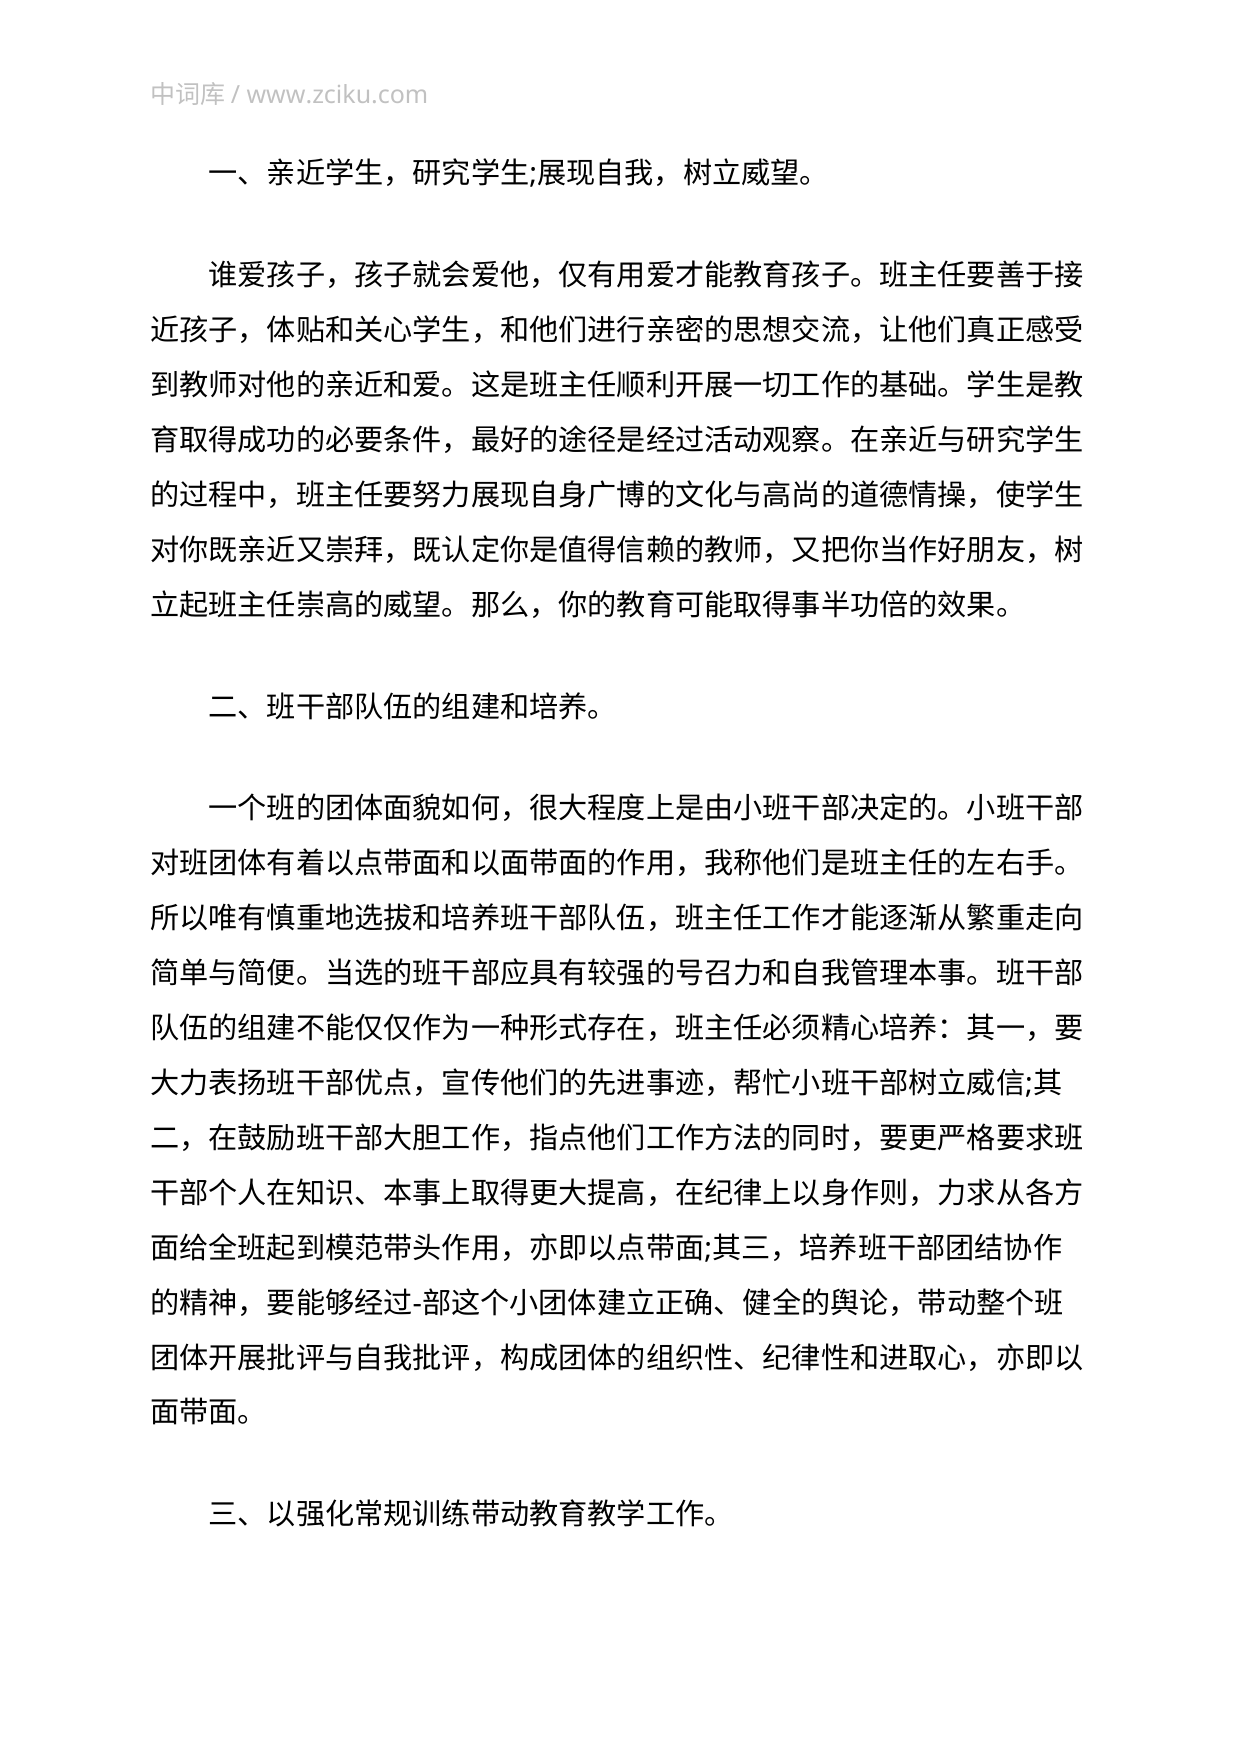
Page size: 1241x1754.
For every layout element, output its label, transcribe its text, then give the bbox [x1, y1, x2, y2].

text 二、班干部队伍的组建和培养。 [150, 683, 1090, 725]
text 三、以强化常规训练带动教育教学工作。 [150, 1491, 1090, 1533]
text 谁爱孩子，孩子就会爱他，仅有用爱才能教育孩子。班主任要善于接近孩子，体贴和关心学生，和他们进行亲密的思想交流，让他们真正感受到教师对他的亲近和爱。这是班主任顺利开展一切工作的基础。学生是教育取得成功的必要条件，最好的途径是经过活动观察。在亲近与研究学生的过程中，班主任要努力展现自身广博的文化与高尚的道德情操，使学生对你既亲近又崇拜，既认定你是值得信赖的教师，又把你当作好朋友，树立起班主任崇高的威望。那么，你的教育可能取得事半功倍的效果。 [150, 252, 1090, 624]
text 一、亲近学生，研究学生;展现自我，树立威望。 [150, 150, 1090, 192]
text 一个班的团体面貌如何，很大程度上是由小班干部决定的。小班干部对班团体有着以点带面和以面带面的作用，我称他们是班主任的左右手。所以唯有慎重地选拔和培养班干部队伍，班主任工作才能逐渐从繁重走向简单与简便。当选的班干部应具有较强的号召力和自我管理本事。班干部队伍的组建不能仅仅作为一种形式存在，班主任必须精心培养：其一，要大力表扬班干部优点，宣传他们的先进事迹，帮忙小班干部树立威信;其二，在鼓励班干部大胆工作，指点他们工作方法的同时，要更严格要求班干部个人在知识、本事上取得更大提高，在纪律上以身作则，力求从各方面给全班起到模范带头作用，亦即以点带面;其三，培养班干部团结协作的精神，要能够经过-部这个小团体建立正确、健全的舆论，带动整个班团体开展批评与自我批评，构成团体的组织性、纪律性和进取心，亦即以面带面。 [150, 785, 1090, 1431]
